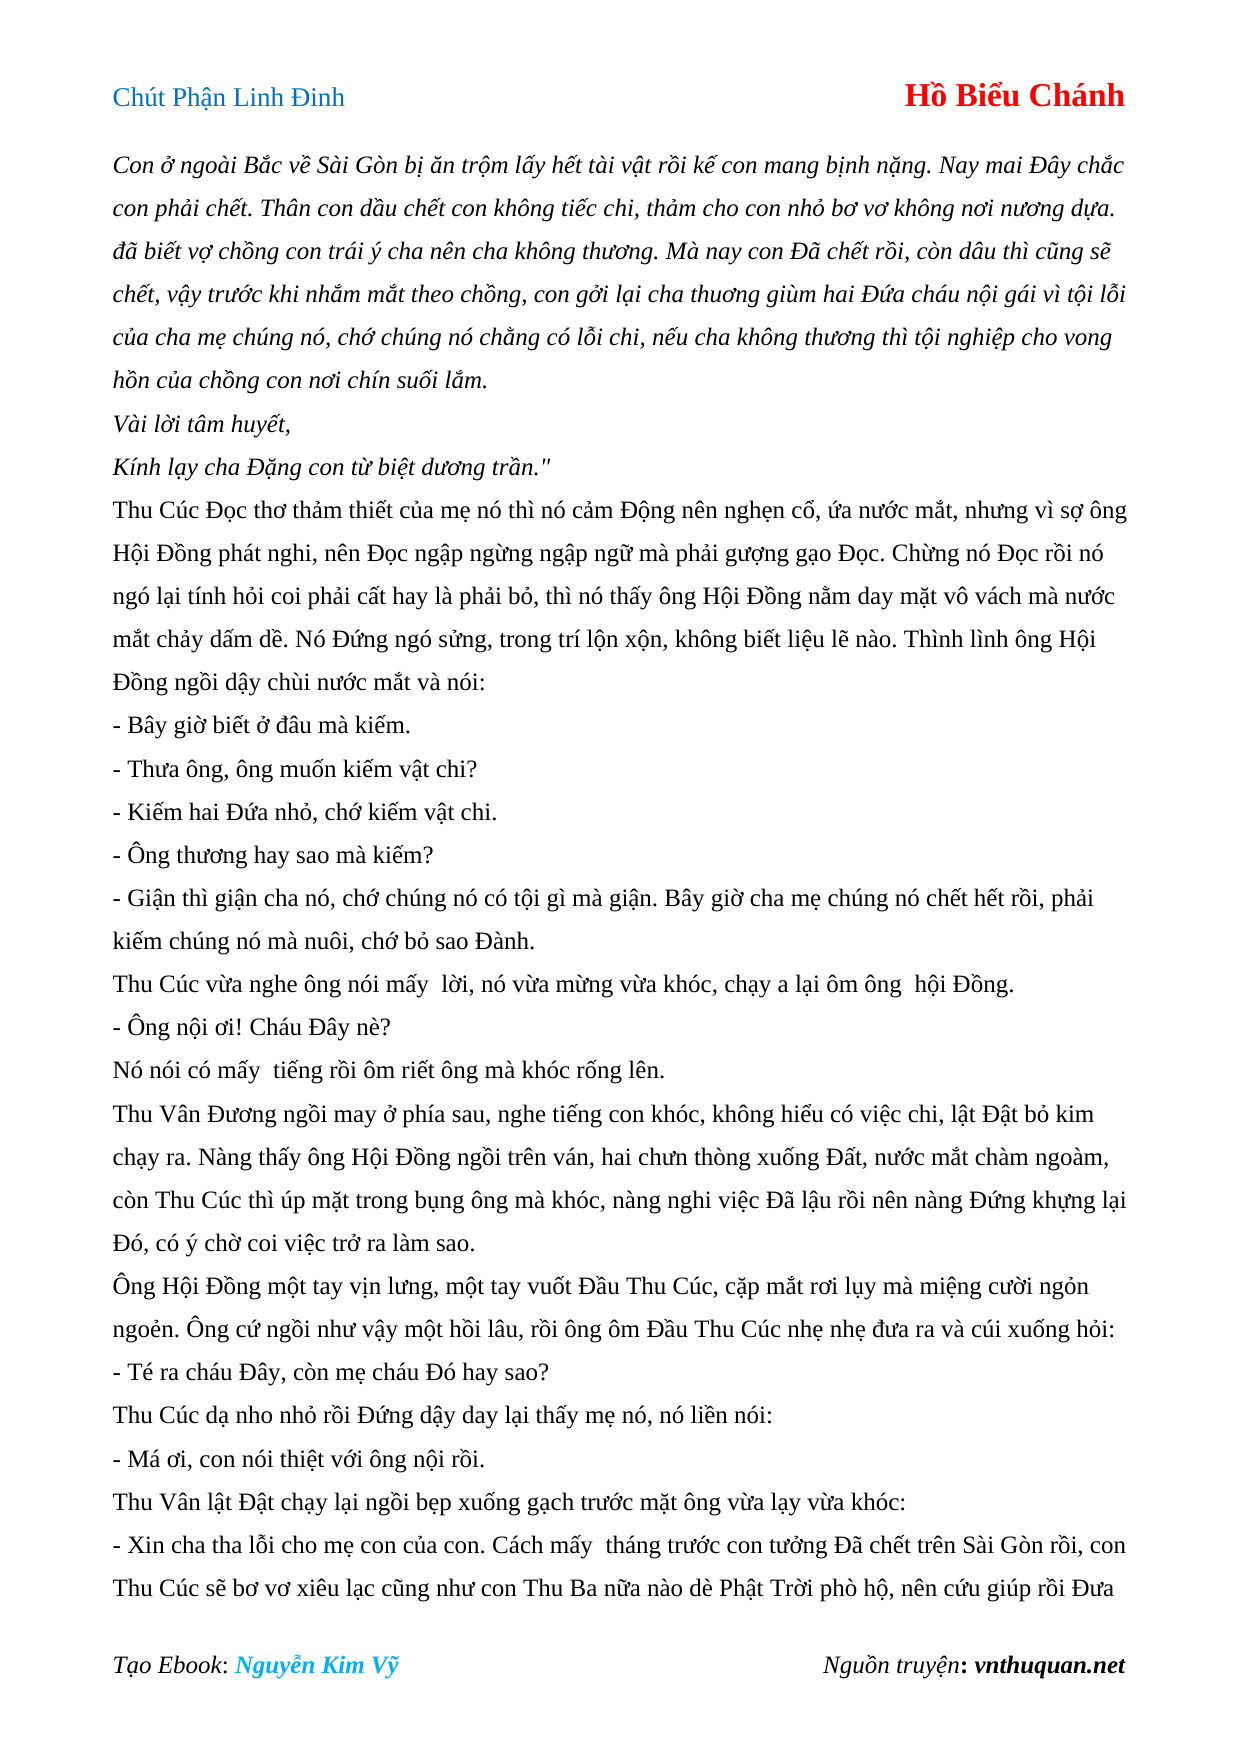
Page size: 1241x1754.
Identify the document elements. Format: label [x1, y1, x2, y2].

text [112, 150, 1128, 1602]
